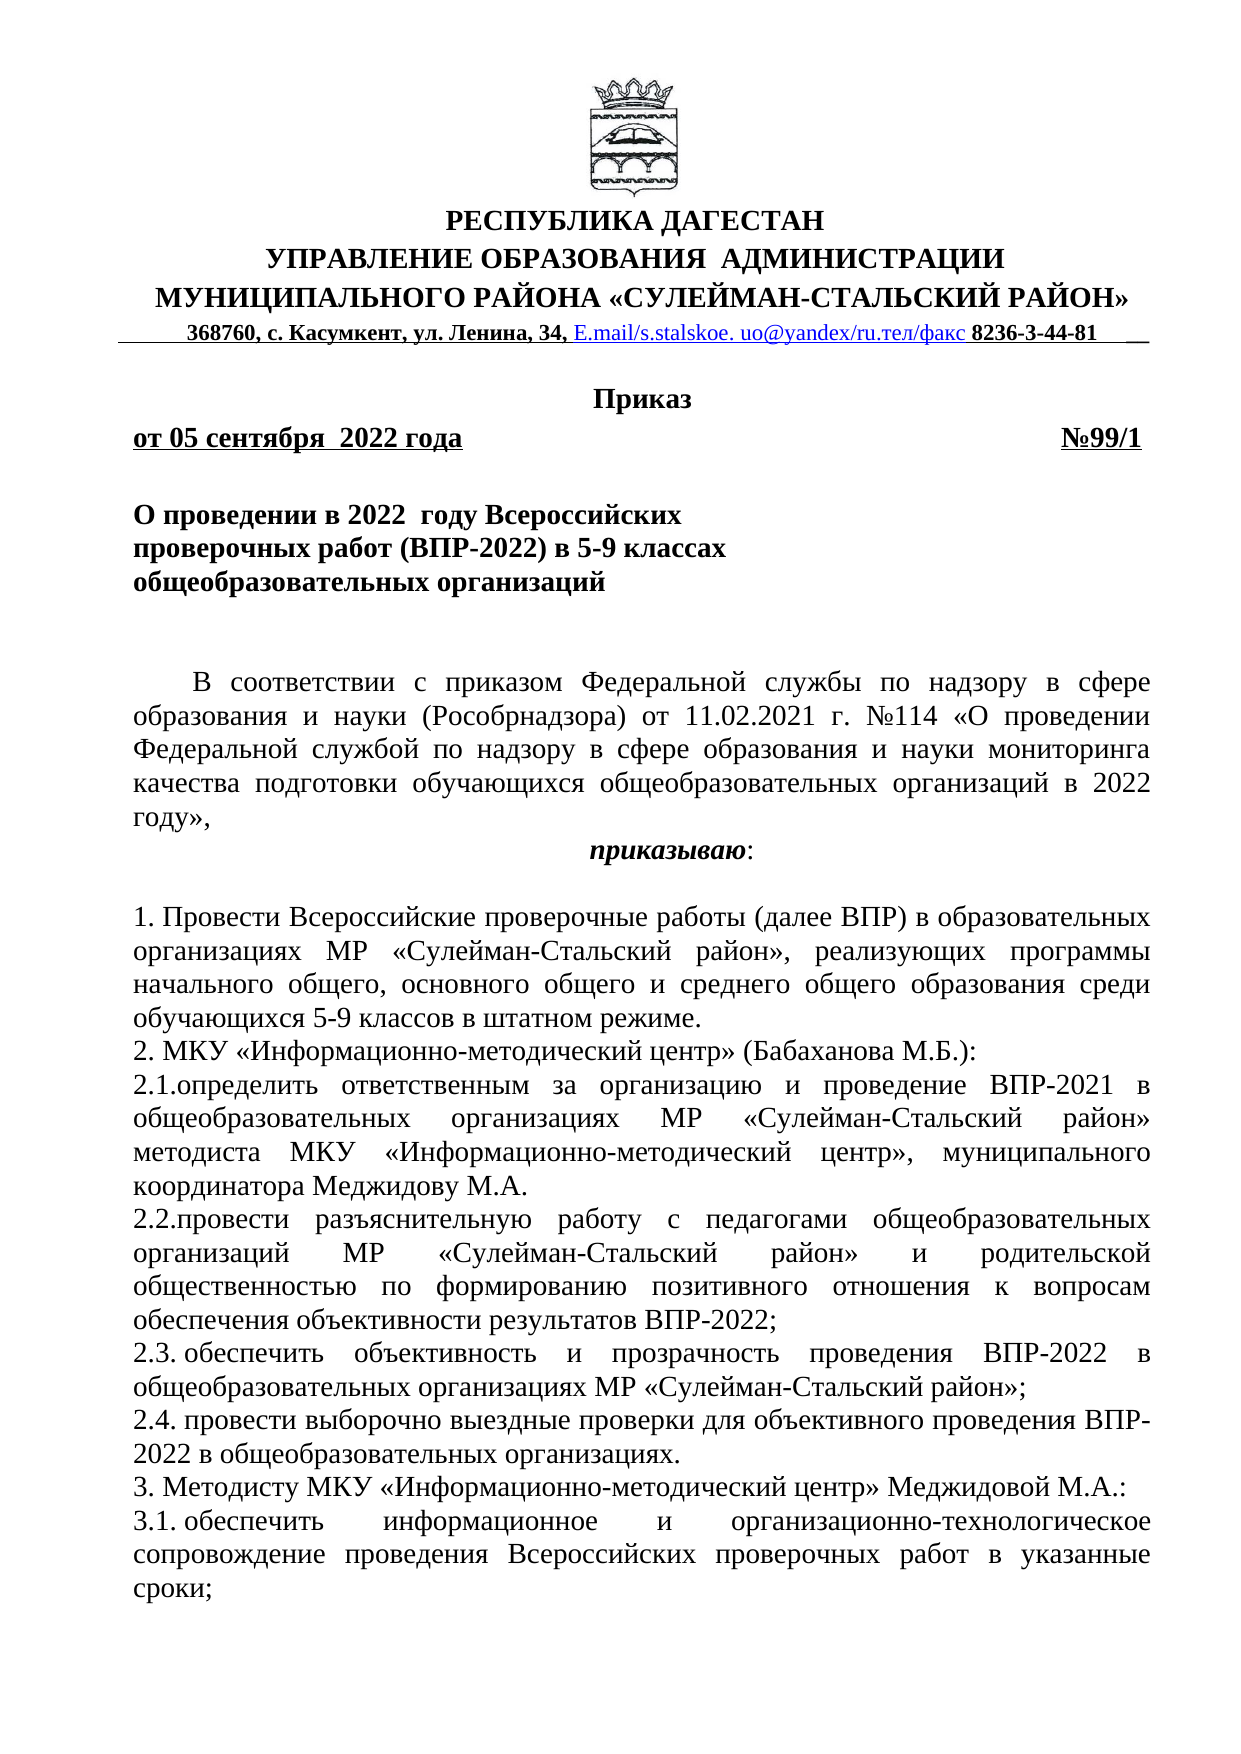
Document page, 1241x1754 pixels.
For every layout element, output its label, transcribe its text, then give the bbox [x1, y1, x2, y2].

text 368760, c. Касумкент, ул. Ленина, 34, Е.mail/s.stalskoe. uo@yandex/ru.тел/факс 8236-3-44-81 __ [118, 319, 1152, 345]
text общеобразовательных организаций [133, 564, 1152, 597]
text 2.1.определить ответственным за организацию и проведение ВПР-2021 в общеобразовательных организациях МР «Сулейман-Стальский район» методиста МКУ «Информационно-методический центр», муниципального координатора Меджидову М.А. [133, 1067, 1152, 1201]
picture [581, 73, 687, 199]
text 3.1. обеспечить информационное и организационно-технологическое сопровождение проведения Всероссийских проверочных работ в указанные сроки; [133, 1503, 1152, 1604]
text 3. Методисту МКУ «Информационно-методический центр» Меджидовой М.А.: [133, 1469, 1152, 1503]
text проверочных работ (ВПР-2022) в 5-9 классах [133, 530, 1152, 564]
text УПРАВЛЕНИЕ ОБРАЗОВАНИЯ АДМИНИСТРАЦИИ МУНИЦИПАЛЬНОГО РАЙОНА «СУЛЕЙМАН-СТАЛЬСКИЙ РАЙОН» [118, 242, 1152, 314]
text 1. Провести Всероссийские проверочные работы (далее ВПР) в образовательных организациях МР «Сулейман-Стальский район», реализующих программы начального общего, основного общего и среднего общего образования среди обучающихся 5-9 классов в штатном режиме. [133, 899, 1152, 1033]
text Приказ [133, 381, 1152, 415]
text 2. МКУ «Информационно-методический центр» (Бабаханова М.Б.): [133, 1033, 1152, 1067]
text В соответствии с приказом Федеральной службы по надзору в сфере образования и науки (Рособрнадзора) от 11.02.2021 г. №114 «О проведении Федеральной службой по надзору в сфере образования и науки мониторинга качества подготовки обучающихся общеобразовательных организаций в 2022 году», [133, 664, 1152, 832]
text 2.2.провести разъяснительную работу с педагогами общеобразовательных организаций МР «Сулейман-Стальский район» и родительской общественностью по формированию позитивного отношения к вопросам обеспечения объективности результатов ВПР-2022; [133, 1201, 1152, 1335]
text О проведении в 2022 году Всероссийских [133, 497, 1152, 530]
text приказываю: [133, 832, 1152, 866]
text РЕСПУБЛИКА ДАГЕСТАН [118, 203, 1152, 237]
text 2.3. обеспечить объективность и прозрачность проведения ВПР-2022 в общеобразовательных организациях МР «Сулейман-Стальский район»; [133, 1335, 1152, 1402]
text 2.4. провести выборочно выездные проверки для объективного проведения ВПР-2022 в общеобразовательных организациях. [133, 1402, 1152, 1469]
text от 05 сентября 2022 года №99/1 [133, 420, 1152, 453]
